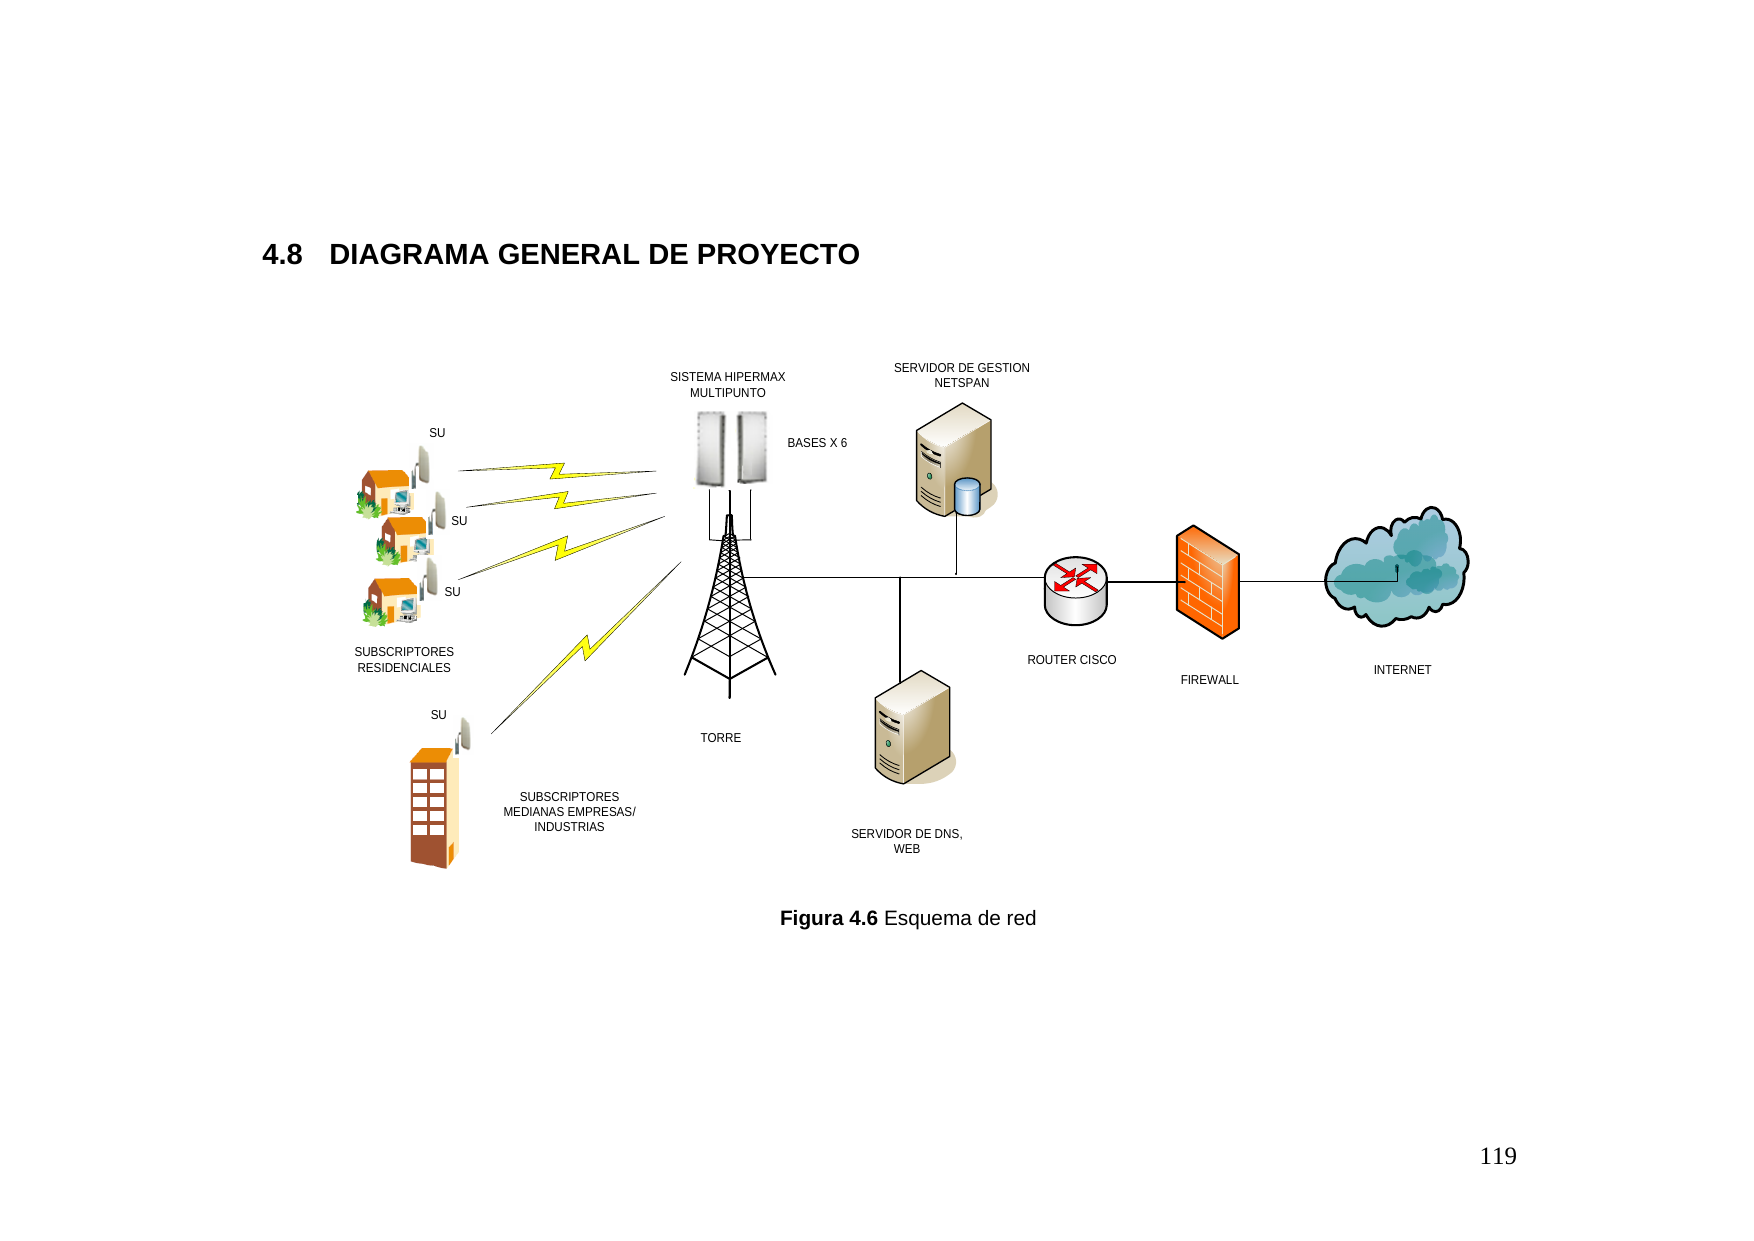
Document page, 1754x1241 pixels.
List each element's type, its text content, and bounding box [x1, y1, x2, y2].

text Figura 4.6 Esquema de red [299, 906, 1517, 929]
list DIAGRAMA GENERAL DE PROYECTO [262, 237, 1517, 271]
